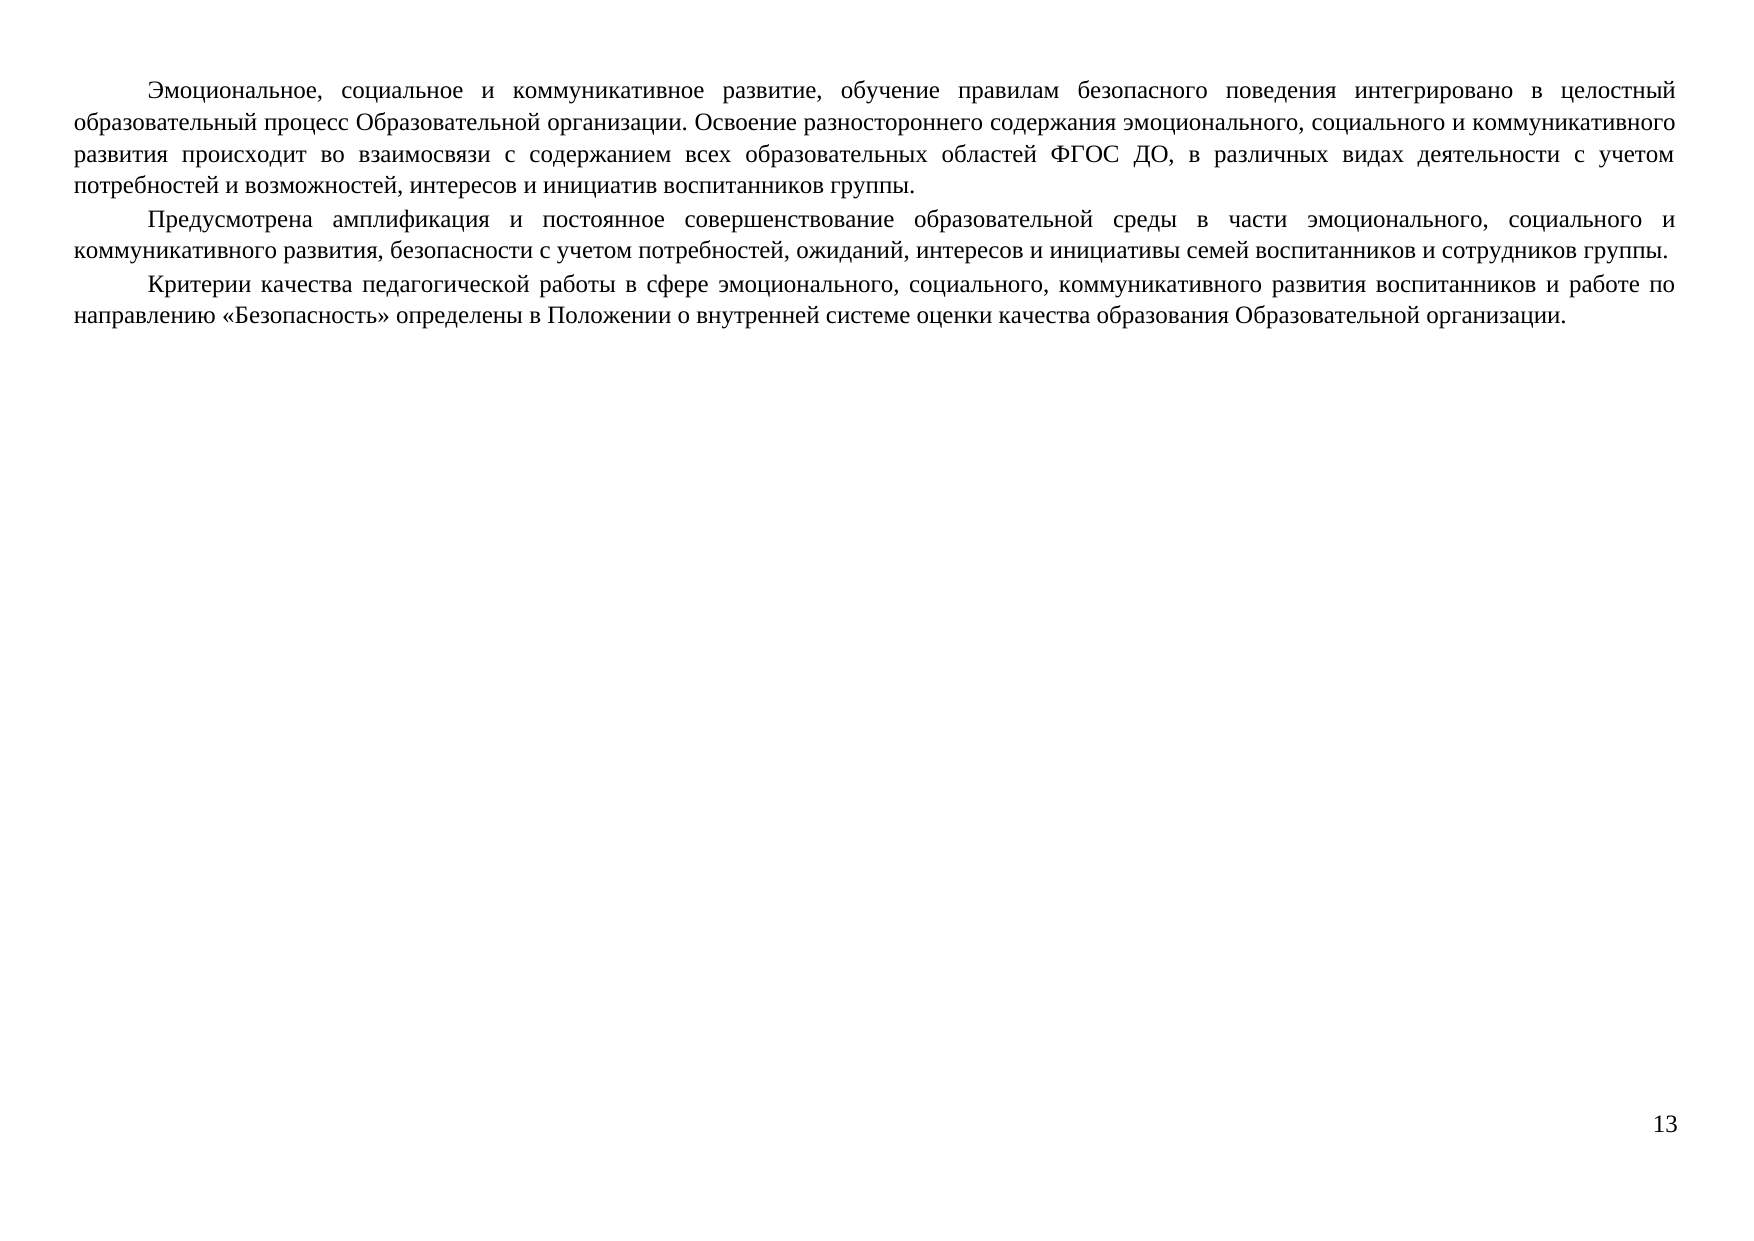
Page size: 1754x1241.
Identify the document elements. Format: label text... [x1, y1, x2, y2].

text Эмоциональное, социальное и коммуникативное развитие, обучение правилам безопасного поведения интегрировано в целостный образовательный процесс Образовательной организации. Освоение разностороннего содержания эмоционального, социального и коммуникативного развития происходит во взаимосвязи с содержанием всех образовательных областей ФГОС ДО, в различных видах деятельности с учетом потребностей и возможностей, интересов и инициатив воспитанников группы. [73, 75, 1677, 199]
text Предусмотрена амплификация и постоянное совершенствование образовательной среды в части эмоционального, социального и коммуникативного развития, безопасности с учетом потребностей, ожиданий, интересов и инициативы семей воспитанников и сотрудников группы. [73, 204, 1677, 264]
text Критерии качества педагогической работы в сфере эмоционального, социального, коммуникативного развития воспитанников и работе по направлению «Безопасность» определены в Положении о внутренней системе оценки качества образования Образовательной организации. [73, 269, 1677, 329]
